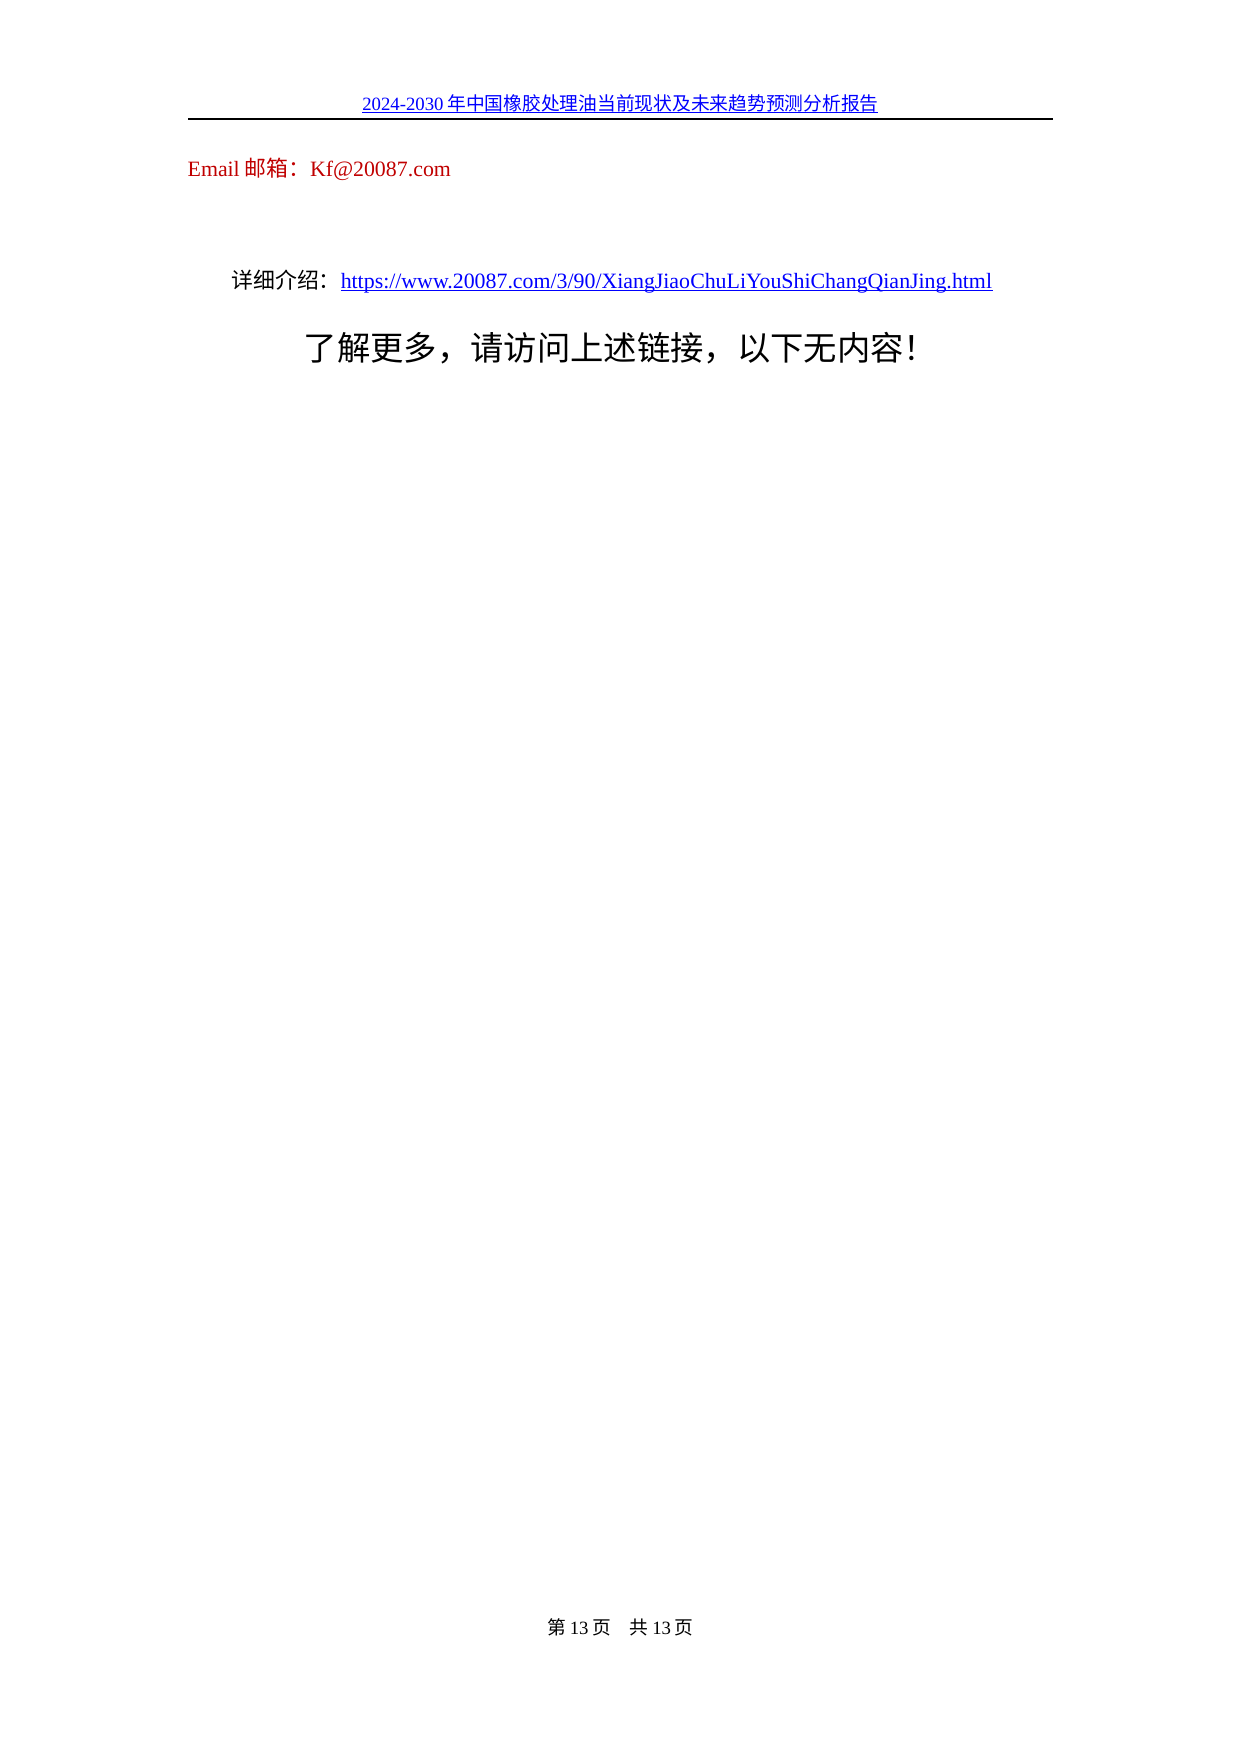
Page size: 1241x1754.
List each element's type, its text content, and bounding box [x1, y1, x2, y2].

text 详细介绍：https://www.20087.com/3/90/XiangJiaoChuLiYouShiChangQianJing.html [187, 263, 1053, 296]
text Email邮箱：Kf@20087.com [187, 150, 1053, 183]
title 了解更多，请访问上述链接，以下无内容！ [187, 313, 1053, 378]
